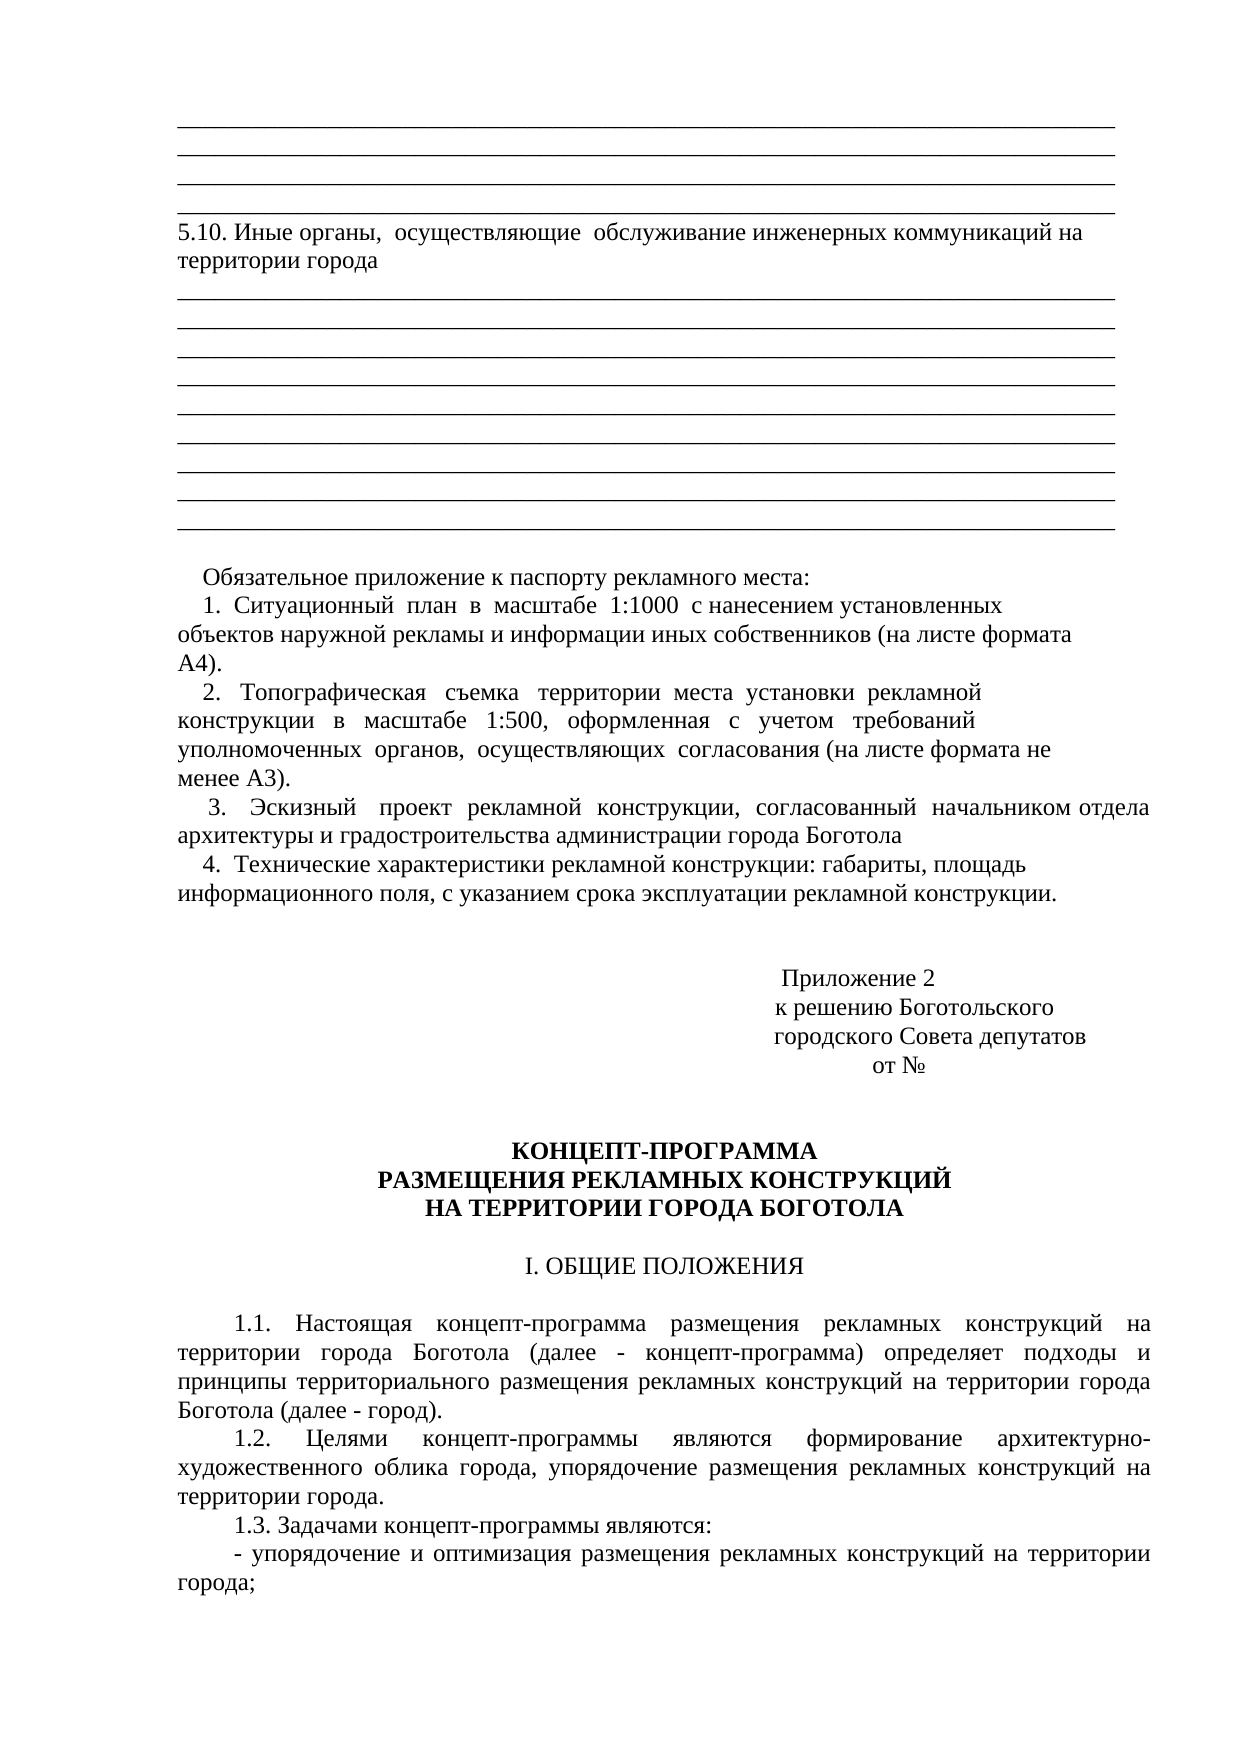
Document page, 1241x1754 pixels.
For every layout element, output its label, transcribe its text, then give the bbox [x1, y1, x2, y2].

text к решению Боготольского [177, 992, 1152, 1021]
text 1.2. Целями концепт-программы являются формирование архитектурно-художественного облика города, упорядочение размещения рекламных конструкций на территории города. [177, 1423, 1152, 1510]
text ___________________________________________________________________________ [177, 476, 1152, 504]
text от № [177, 1050, 1152, 1078]
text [177, 102, 1152, 131]
text ___________________________________________________________________________ [177, 389, 1152, 418]
text Обязательное приложение к паспорту рекламного места: [177, 562, 1152, 591]
text 2. Топографическая съемка территории места установки рекламной [177, 677, 1152, 706]
text конструкции в масштабе 1:500, оформленная с учетом требований [177, 706, 1152, 734]
text объектов наружной рекламы и информации иных собственников (на листе формата [177, 619, 1152, 648]
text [177, 131, 1152, 159]
text 4. Технические характеристики рекламной конструкции: габариты, площадь [177, 849, 1152, 878]
text ___________________________________________________________________________ [177, 504, 1152, 533]
text 3. Эскизный проект рекламной конструкции, согласованный начальником отдела архитектуры и градостроительства администрации города Боготола [177, 792, 1152, 849]
text ___________________________________________________________________________ [177, 361, 1152, 389]
text ___________________________________________________________________________ [177, 303, 1152, 332]
text информационного поля, с указанием срока эксплуатации рекламной конструкции. [177, 878, 1152, 907]
text менее А3). [177, 763, 1152, 792]
text уполномоченных органов, осуществляющих согласования (на листе формата не [177, 734, 1152, 763]
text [177, 159, 1152, 188]
text 1.1. Настоящая концепт-программа размещения рекламных конструкций на территории города Боготола (далее - концепт-программа) определяет подходы и принципы территориального размещения рекламных конструкций на территории города Боготола (далее - город). [177, 1308, 1152, 1423]
text I. ОБЩИЕ ПОЛОЖЕНИЯ [177, 1251, 1152, 1280]
text - упорядочение и оптимизация размещения рекламных конструкций на территории города; [177, 1538, 1152, 1596]
title НА ТЕРРИТОРИИ ГОРОДА БОГОТОЛА [177, 1193, 1152, 1222]
text ___________________________________________________________________________ [177, 332, 1152, 361]
text 1. Ситуационный план в масштабе 1:1000 с нанесением установленных [177, 591, 1152, 619]
text А4). [177, 648, 1152, 677]
text ___________________________________________________________________________ [177, 274, 1152, 303]
title КОНЦЕПТ-ПРОГРАММА [177, 1136, 1152, 1165]
text ___________________________________________________________________________ [177, 447, 1152, 476]
text городского Совета депутатов [177, 1021, 1152, 1050]
text территории города [177, 246, 1152, 274]
text 5.10. Иные органы, осуществляющие обслуживание инженерных коммуникаций на [177, 217, 1152, 246]
text Приложение 2 [177, 963, 1152, 992]
text 1.3. Задачами концепт-программы являются: [177, 1510, 1152, 1538]
title РАЗМЕЩЕНИЯ РЕКЛАМНЫХ КОНСТРУКЦИЙ [177, 1165, 1152, 1193]
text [177, 188, 1152, 217]
text ___________________________________________________________________________ [177, 418, 1152, 447]
